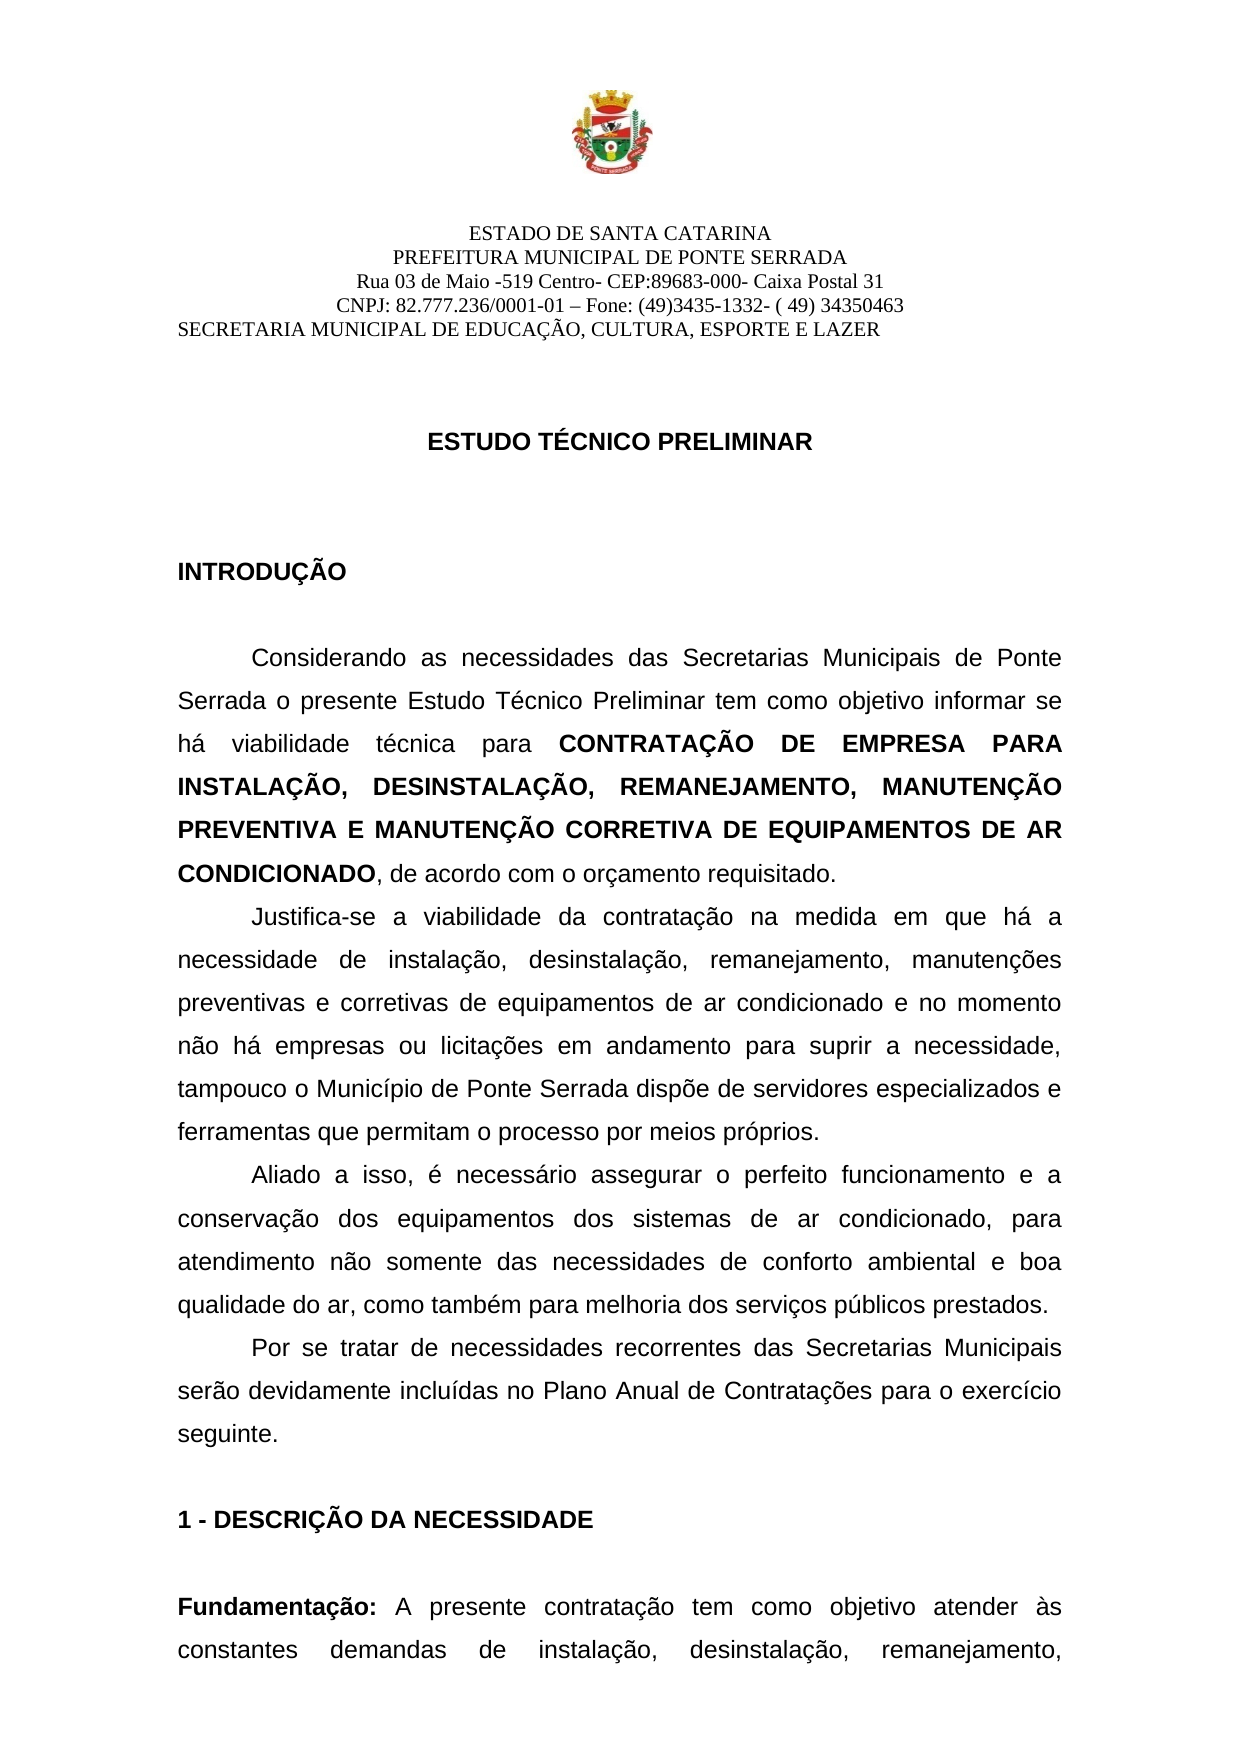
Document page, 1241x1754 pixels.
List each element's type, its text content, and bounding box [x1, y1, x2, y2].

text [177, 1592, 1063, 1664]
text Aliado a isso, é necessário assegurar o perfeito funcionamento e a conservação dos equipamentos dos sistemas de ar condicionado, para atendimento não somente das necessidades de conforto ambiental e boa qualidade do ar, como também para melhoria dos serviços públicos prestados. [177, 1161, 1063, 1319]
text Justifica-se a viabilidade da contratação na medida em que há a necessidade de instalação, desinstalação, remanejamento, manutenções preventivas e corretivas de equipamentos de ar condicionado e no momento não há empresas ou licitações em andamento para suprir a necessidade, tampouco o Município de Ponte Serrada dispõe de servidores especializados e ferramentas que permitam o processo por meios próprios. [177, 902, 1063, 1146]
text Por se tratar de necessidades recorrentes das Secretarias Municipais serão devidamente incluídas no Plano Anual de Contratações para o exercício seguinte. [177, 1333, 1063, 1448]
text SECRETARIA MUNICIPAL DE EDUCAÇÃO, CULTURA, ESPORTE E LAZER [177, 317, 1063, 341]
text Rua 03 de Maio -519 Centro- CEP:89683-000- Caixa Postal 31 [177, 269, 1063, 293]
text Considerando as necessidades das Secretarias Municipais de Ponte Serrada o presente Estudo Técnico Preliminar tem como objetivo informar se há viabilidade técnica para CONTRATAÇÃO DE EMPRESA PARA INSTALAÇÃO, DESINSTALAÇÃO, REMANEJAMENTO, MANUTENÇÃO PREVENTIVA E MANUTENÇÃO CORRETIVA DE EQUIPAMENTOS DE AR CONDICIONADO, de acordo com o orçamento requisitado. [177, 643, 1063, 887]
text ESTUDO TÉCNICO PRELIMINAR [177, 427, 1063, 456]
text PREFEITURA MUNICIPAL DE PONTE SERRADA [177, 245, 1063, 269]
text 1 - DESCRIÇÃO DA NECESSIDADE [177, 1506, 1063, 1534]
text ESTADO DE SANTA CATARINA [177, 221, 1063, 245]
text CNPJ: 82.777.236/0001-01 – Fone: (49)3435-1332- ( 49) 34350463 [177, 293, 1063, 317]
picture [571, 90, 653, 172]
text INTRODUÇÃO [177, 557, 1063, 586]
